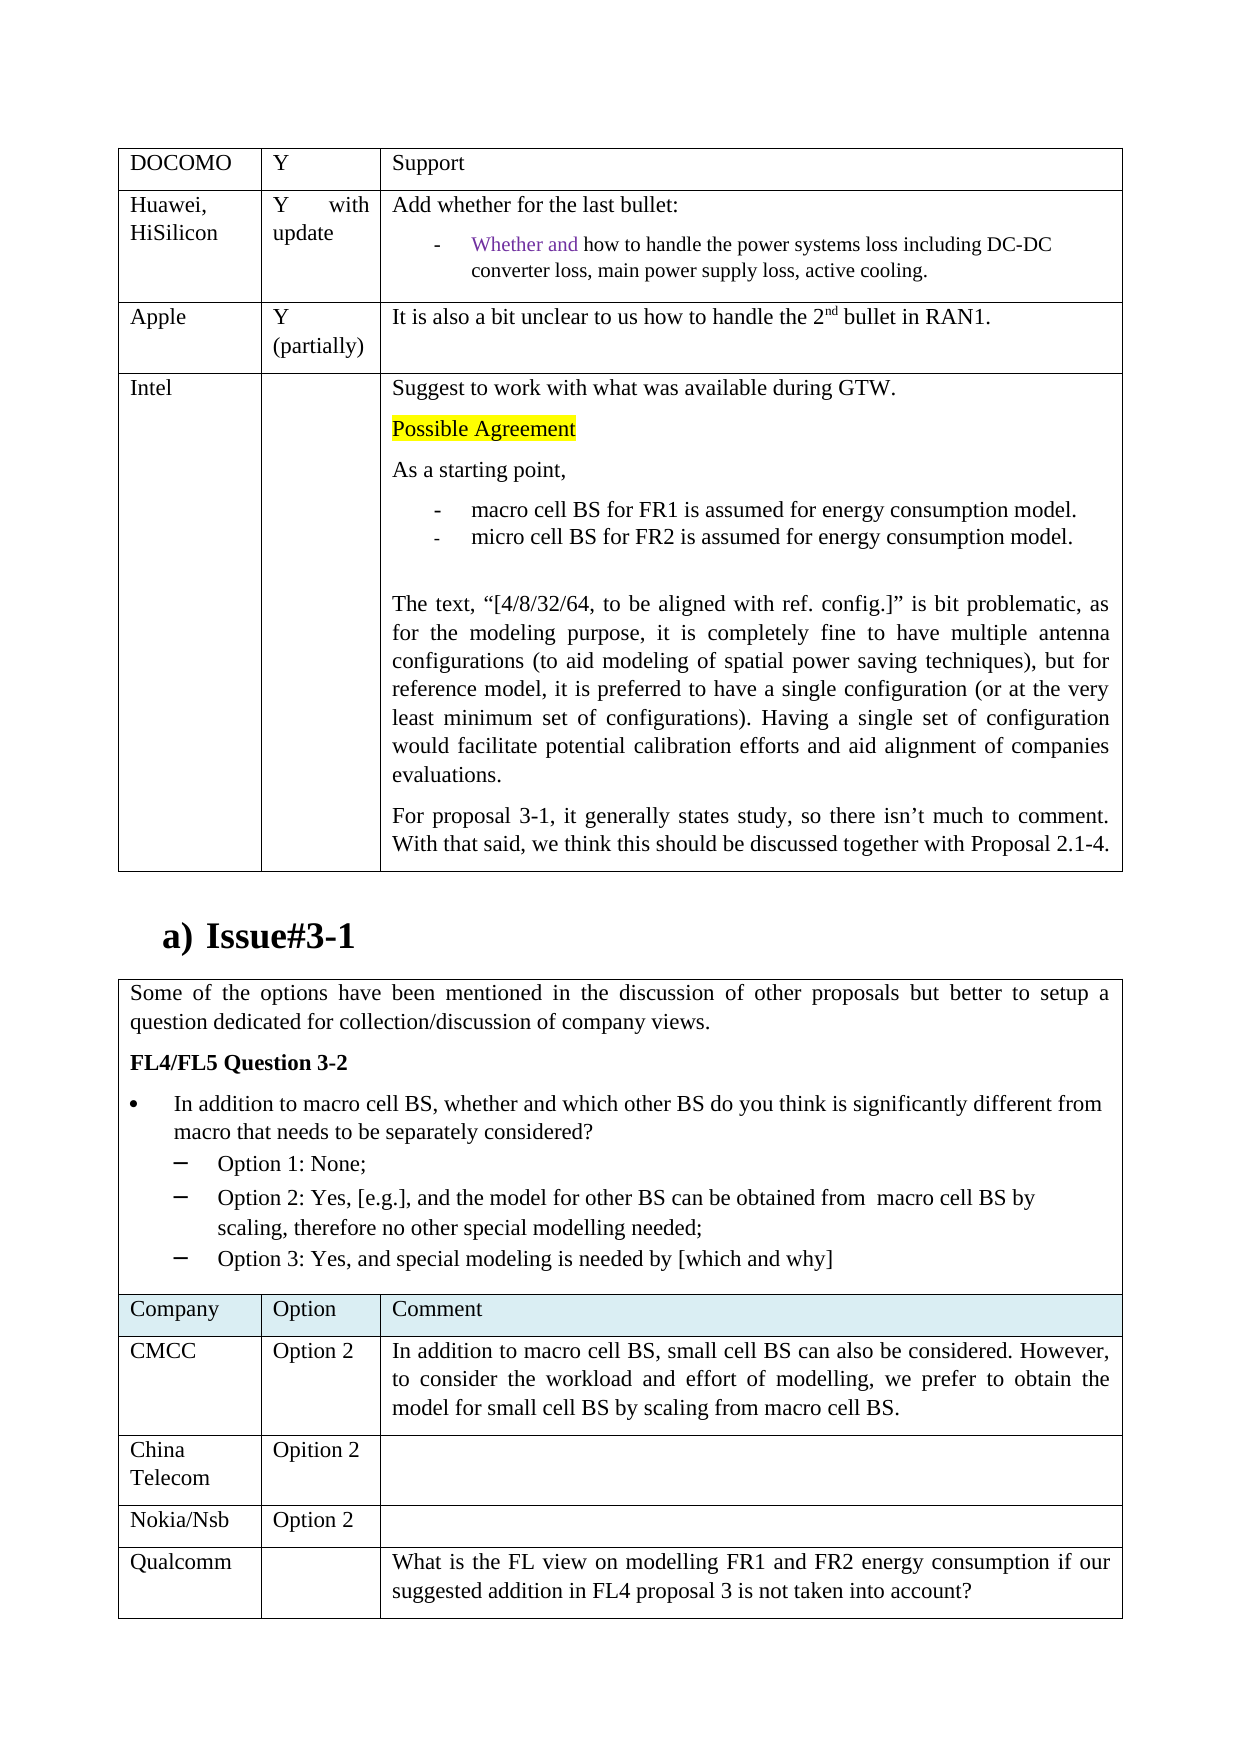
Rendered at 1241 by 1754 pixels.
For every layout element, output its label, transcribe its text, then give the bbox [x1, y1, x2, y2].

table_header Some of the options have been mentioned in the discussion of other proposals but better to setup a question dedicated for collection/discussion of company views. FL4/FL5 Question 3-2 In addition to macro cell BS, whether and which other BS do you think is significantly different from macro that needs to be separately considered? Option 1: None; Option 2: Yes, [e.g.], and the model for other BS can be obtained from macro cell BS by scaling, therefore no other special modelling needed; Option 3: Yes, and special modeling is needed by [which and why] [119, 980, 1122, 1294]
table_cell What is the FL view on modelling FR1 and FR2 energy consumption if our suggested addition in FL4 proposal 3 is not taken into account? [381, 1548, 1122, 1618]
table_cell [381, 1506, 1122, 1547]
table_cell [381, 1436, 1122, 1505]
table_cell Intel [119, 374, 261, 871]
table_cell [262, 374, 380, 871]
table_cell China Telecom [119, 1436, 261, 1505]
table_cell Company [119, 1295, 261, 1336]
table_cell Option 2 [262, 1337, 380, 1435]
table_cell CMCC [119, 1337, 261, 1435]
table_cell Huawei, HiSilicon [119, 191, 261, 302]
table_cell Y (partially) [262, 303, 380, 373]
table_cell Y [262, 149, 380, 190]
table_cell Apple [119, 303, 261, 373]
table_cell Add whether for the last bullet: Whether and how to handle the power systems loss including DC-DC converter loss, main power supply loss, active cooling. [381, 191, 1122, 302]
list Issue#3-1 [162, 913, 1122, 956]
table_cell Qualcomm [119, 1548, 261, 1618]
table_cell Support [381, 149, 1122, 190]
table_cell DOCOMO [119, 149, 261, 190]
table_cell Opition 2 [262, 1436, 380, 1505]
table_cell Comment [381, 1295, 1122, 1336]
table_cell Option 2 [262, 1506, 380, 1547]
table_cell Option [262, 1295, 380, 1336]
table_cell In addition to macro cell BS, small cell BS can also be considered. However, to consider the workload and effort of modelling, we prefer to obtain the model for small cell BS by scaling from macro cell BS. [381, 1337, 1122, 1435]
table_cell [262, 1548, 380, 1618]
table_cell Y with update [262, 191, 380, 302]
table_cell Suggest to work with what was available during GTW. Possible Agreement As a starting point, macro cell BS for FR1 is assumed for energy consumption model. micro cell BS for FR2 is assumed for energy consumption model. The text, “[4/8/32/64, to be aligned with ref. config.]” is bit problematic, as for the modeling purpose, it is completely fine to have multiple antenna configurations (to aid modeling of spatial power saving techniques), but for reference model, it is preferred to have a single configuration (or at the very least minimum set of configurations). Having a single set of configuration would facilitate potential calibration efforts and aid alignment of companies evaluations. For proposal 3-1, it generally states study, so there isn’t much to comment. With that said, we think this should be discussed together with Proposal 2.1-4. [381, 374, 1122, 871]
table_cell Nokia/Nsb [119, 1506, 261, 1547]
table_cell It is also a bit unclear to us how to handle the 2nd bullet in RAN1. [381, 303, 1122, 373]
